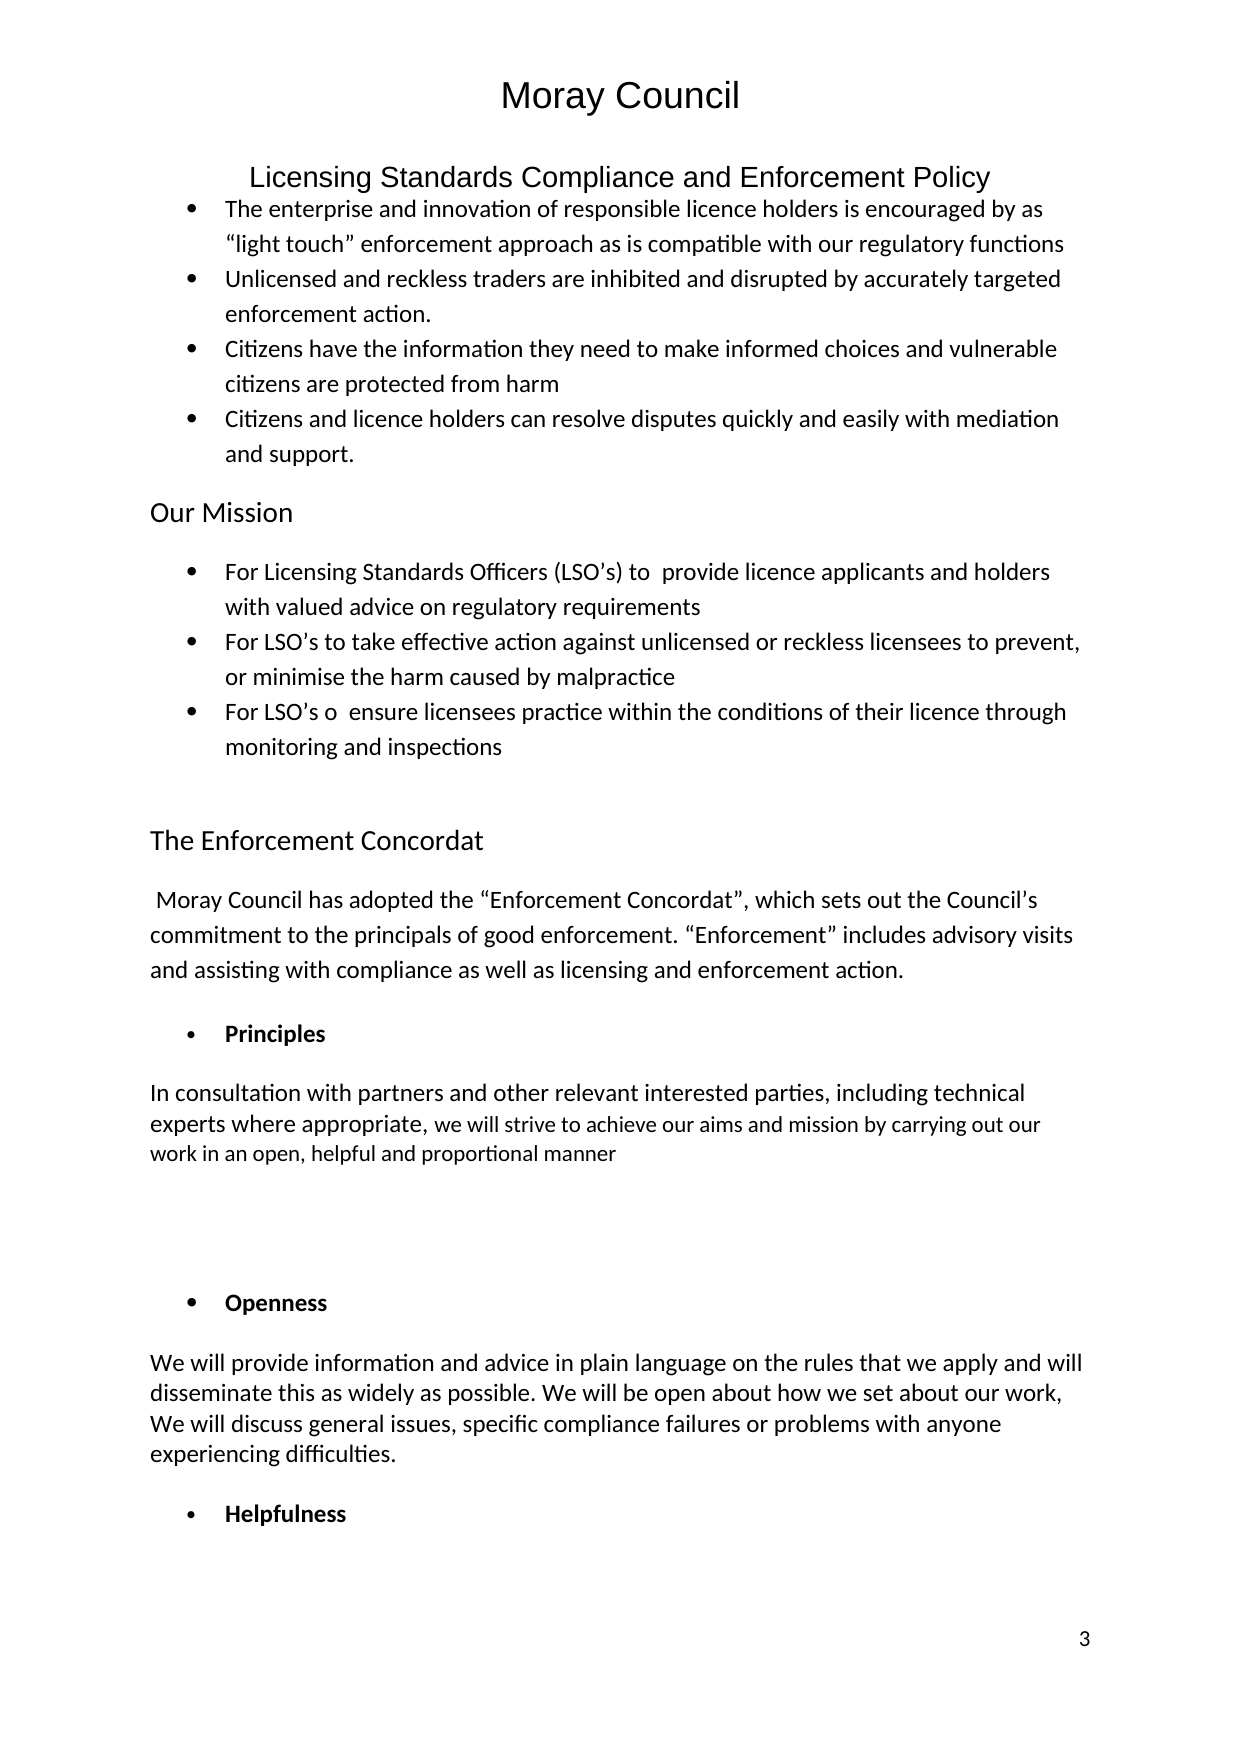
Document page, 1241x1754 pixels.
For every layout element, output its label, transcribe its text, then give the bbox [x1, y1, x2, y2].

list Principles [187, 1018, 1090, 1048]
text We will provide information and advice in plain language on the rules that we apply and will disseminate this as widely as possible. We will be open about how we set about our work, We will discuss general issues, specific compliance failures or problems with anyone experiencing difficulties. [150, 1347, 1090, 1469]
list The enterprise and innovation of responsible licence holders is encouraged by as “light touch” enforcement approach as is compatible with our regulatory functions [187, 193, 1090, 259]
list Citizens have the information they need to make informed choices and vulnerable citizens are protected from harm [187, 333, 1090, 399]
list For LSO’s to take effective action against unlicensed or reckless licensees to prevent, or minimise the harm caused by malpractice [187, 626, 1090, 692]
list Openness [187, 1287, 1090, 1318]
list For Licensing Standards Officers (LSO’s) to provide licence applicants and holders with valued advice on regulatory requirements [187, 556, 1090, 622]
text Moray Council has adopted the “Enforcement Concordat”, which sets out the Council’s commitment to the principals of good enforcement. “Enforcement” includes advisory visits and assisting with compliance as well as licensing and enforcement action. [150, 884, 1090, 984]
text In consultation with partners and other relevant interested parties, including technical experts where appropriate, we will strive to achieve our aims and mission by carrying out our work in an open, helpful and proportional manner [150, 1078, 1090, 1167]
list Unlicensed and reckless traders are inhibited and disrupted by accurately targeted enforcement action. [187, 263, 1090, 329]
text Our Mission [150, 494, 1090, 530]
list Citizens and licence holders can resolve disputes quickly and easily with mediation and support. [187, 403, 1090, 469]
list Helpfulness [187, 1498, 1090, 1529]
list For LSO’s o ensure licensees practice within the conditions of their licence through monitoring and inspections [187, 696, 1090, 762]
text The Enforcement Concordat [150, 822, 1090, 858]
